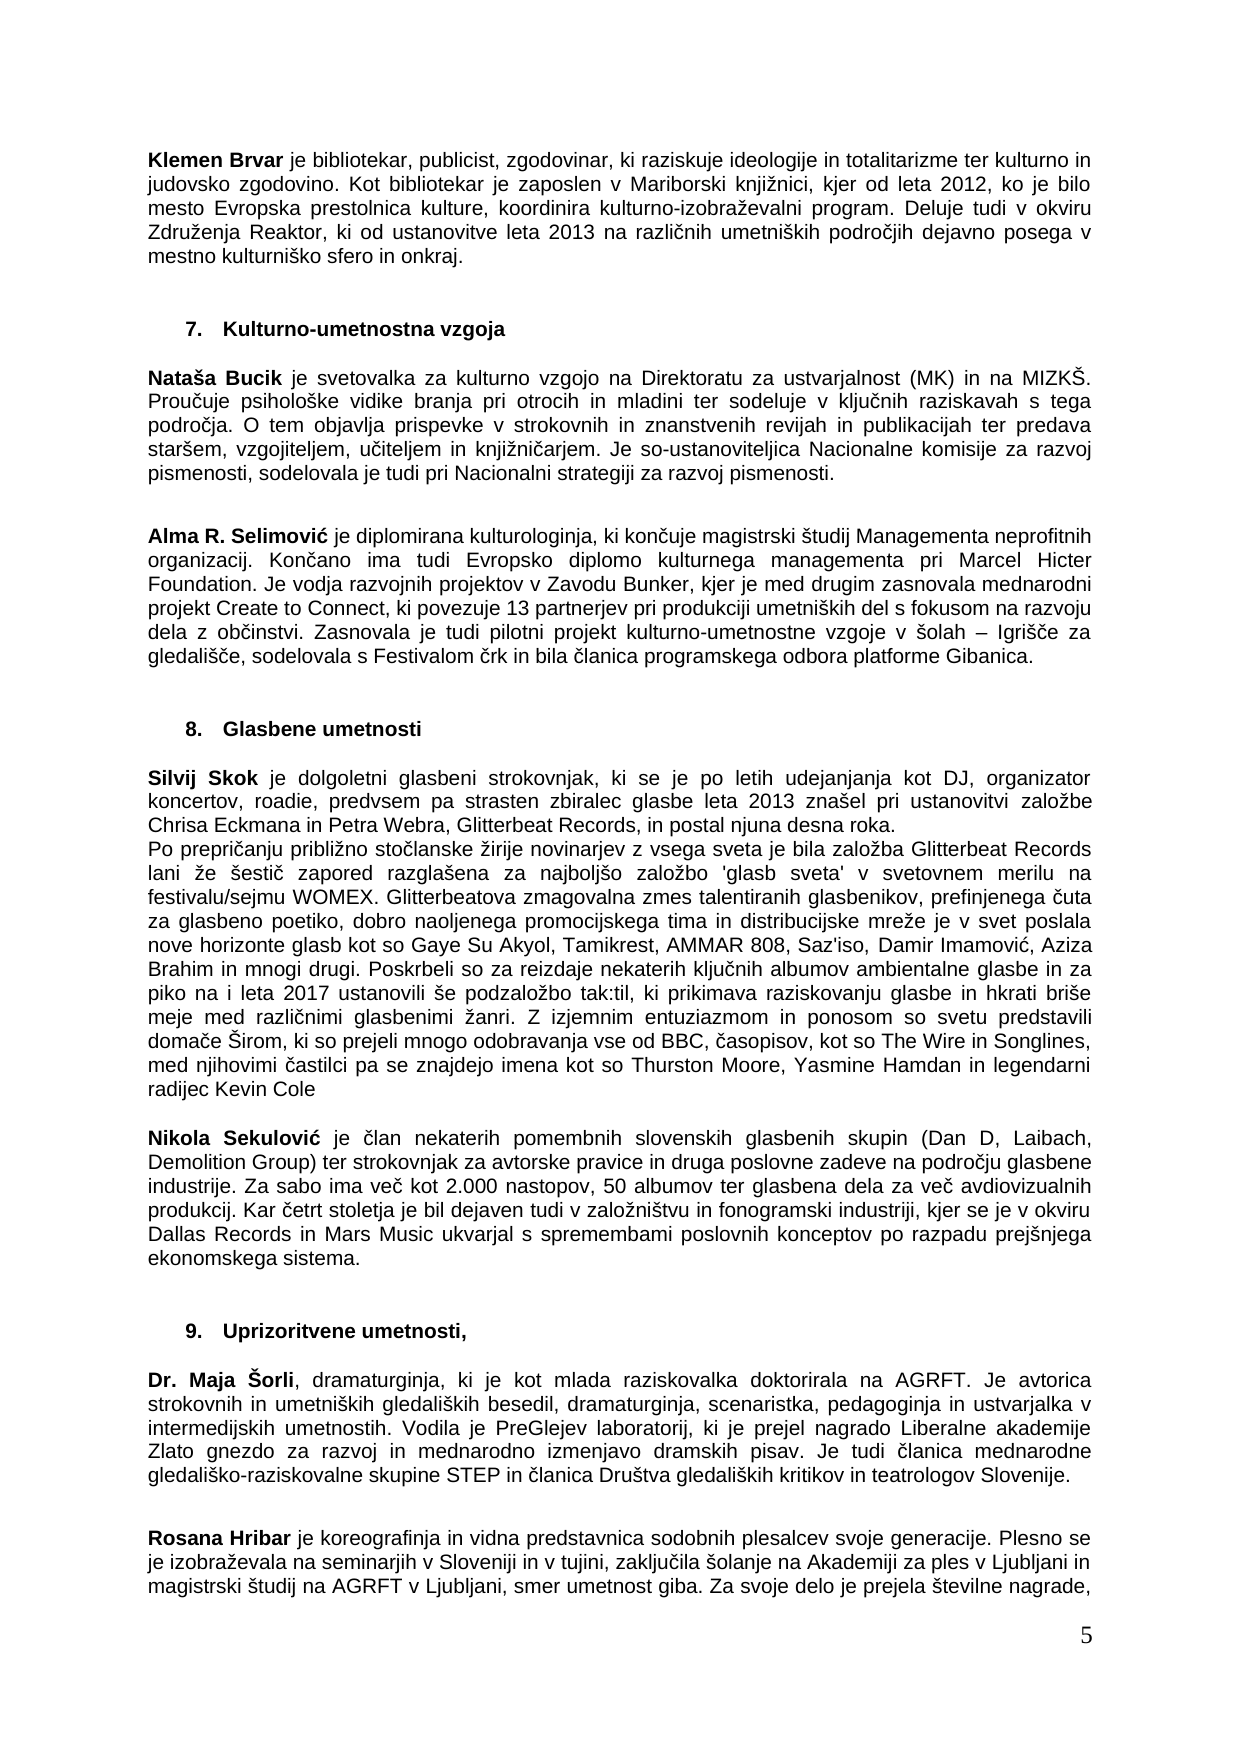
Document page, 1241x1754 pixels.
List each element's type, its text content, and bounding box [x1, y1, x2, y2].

text Nikola Sekulović je član nekaterih pomembnih slovenskih glasbenih skupin (Dan D, Laibach, Demolition Group) ter strokovnjak za avtorske pravice in druga poslovne zadeve na področju glasbene industrije. Za sabo ima več kot 2.000 nastopov, 50 albumov ter glasbena dela za več avdiovizualnih produkcij. Kar četrt stoletja je bil dejaven tudi v založništvu in fonogramski industriji, kjer se je v okviru Dallas Records in Mars Music ukvarjal s spremembami poslovnih konceptov po razpadu prejšnjega ekonomskega sistema. [148, 1126, 1093, 1269]
text Alma R. Selimović je diplomirana kulturologinja, ki končuje magistrski študij Managementa neprofitnih organizacij. Končano ima tudi Evropsko diplomo kulturnega managementa pri Marcel Hicter Foundation. Je vodja razvojnih projektov v Zavodu Bunker, kjer je med drugim zasnovala mednarodni projekt Create to Connect, ki povezuje 13 partnerjev pri produkciji umetniških del s fokusom na razvoju dela z občinstvi. Zasnovala je tudi pilotni projekt kulturno-umetnostne vzgoje v šolah – Igrišče za gledališče, sodelovala s Festivalom črk in bila članica programskega odbora platforme Gibanica. [148, 524, 1093, 667]
list Glasbene umetnosti [185, 716, 1093, 740]
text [148, 1526, 1093, 1598]
text Po prepričanju približno stočlanske žirije novinarjev z vsega sveta je bila založba Glitterbeat Records lani že šestič zapored razglašena za najboljšo založbo 'glasb sveta' v svetovnem merilu na festivalu/sejmu WOMEX. Glitterbeatova zmagovalna zmes talentiranih glasbenikov, prefinjenega čuta za glasbeno poetiko, dobro naoljenega promocijskega tima in distribucijske mreže je v svet poslala nove horizonte glasb kot so Gaye Su Akyol, Tamikrest, AMMAR 808, Saz'iso, Damir Imamović, Aziza Brahim in mnogi drugi. Poskrbeli so za reizdaje nekaterih ključnih albumov ambientalne glasbe in za piko na i leta 2017 ustanovili še podzaložbo tak:til, ki prikimava raziskovanju glasbe in hkrati briše meje med različnimi glasbenimi žanri. Z izjemnim entuziazmom in ponosom so svetu predstavili domače Širom, ki so prejeli mnogo odobravanja vse od BBC, časopisov, kot so The Wire in Songlines, med njihovimi častilci pa se znajdejo imena kot so Thurston Moore, Yasmine Hamdan in legendarni radijec Kevin Cole [148, 837, 1093, 1101]
text Dr. Maja Šorli, dramaturginja, ki je kot mlada raziskovalka doktorirala na AGRFT. Je avtorica strokovnih in umetniških gledaliških besedil, dramaturginja, scenaristka, pedagoginja in ustvarjalka v intermedijskih umetnostih. Vodila je PreGlejev laboratorij, ki je prejel nagrado Liberalne akademije Zlato gnezdo za razvoj in mednarodno izmenjavo dramskih pisav. Je tudi članica mednarodne gledališko-raziskovalne skupine STEP in članica Društva gledaliških kritikov in teatrologov Slovenije. [148, 1367, 1093, 1487]
text Klemen Brvar je bibliotekar, publicist, zgodovinar, ki raziskuje ideologije in totalitarizme ter kulturno in judovsko zgodovino. Kot bibliotekar je zaposlen v Mariborski knjižnici, kjer od leta 2012, ko je bilo mesto Evropska prestolnica kulture, koordinira kulturno-izobraževalni program. Deluje tudi v okviru Združenja Reaktor, ki od ustanovitve leta 2013 na različnih umetniških področjih dejavno posega v mestno kulturniško sfero in onkraj. [148, 148, 1093, 267]
list Kulturno-umetnostna vzgoja [185, 316, 1093, 340]
text Nataša Bucik je svetovalka za kulturno vzgojo na Direktoratu za ustvarjalnost (MK) in na MIZKŠ. Proučuje psihološke vidike branja pri otrocih in mladini ter sodeluje v ključnih raziskavah s tega področja. O tem objavlja prispevke v strokovnih in znanstvenih revijah in publikacijah ter predava staršem, vzgojiteljem, učiteljem in knjižničarjem. Je so-ustanoviteljica Nacionalne komisije za razvoj pismenosti, sodelovala je tudi pri Nacionalni strategiji za razvoj pismenosti. [148, 365, 1093, 485]
text Silvij Skok je dolgoletni glasbeni strokovnjak, ki se je po letih udejanjanja kot DJ, organizator koncertov, roadie, predvsem pa strasten zbiralec glasbe leta 2013 znašel pri ustanovitvi založbe Chrisa Eckmana in Petra Webra, Glitterbeat Records, in postal njuna desna roka. [148, 765, 1093, 837]
list Uprizoritvene umetnosti, [185, 1318, 1093, 1342]
